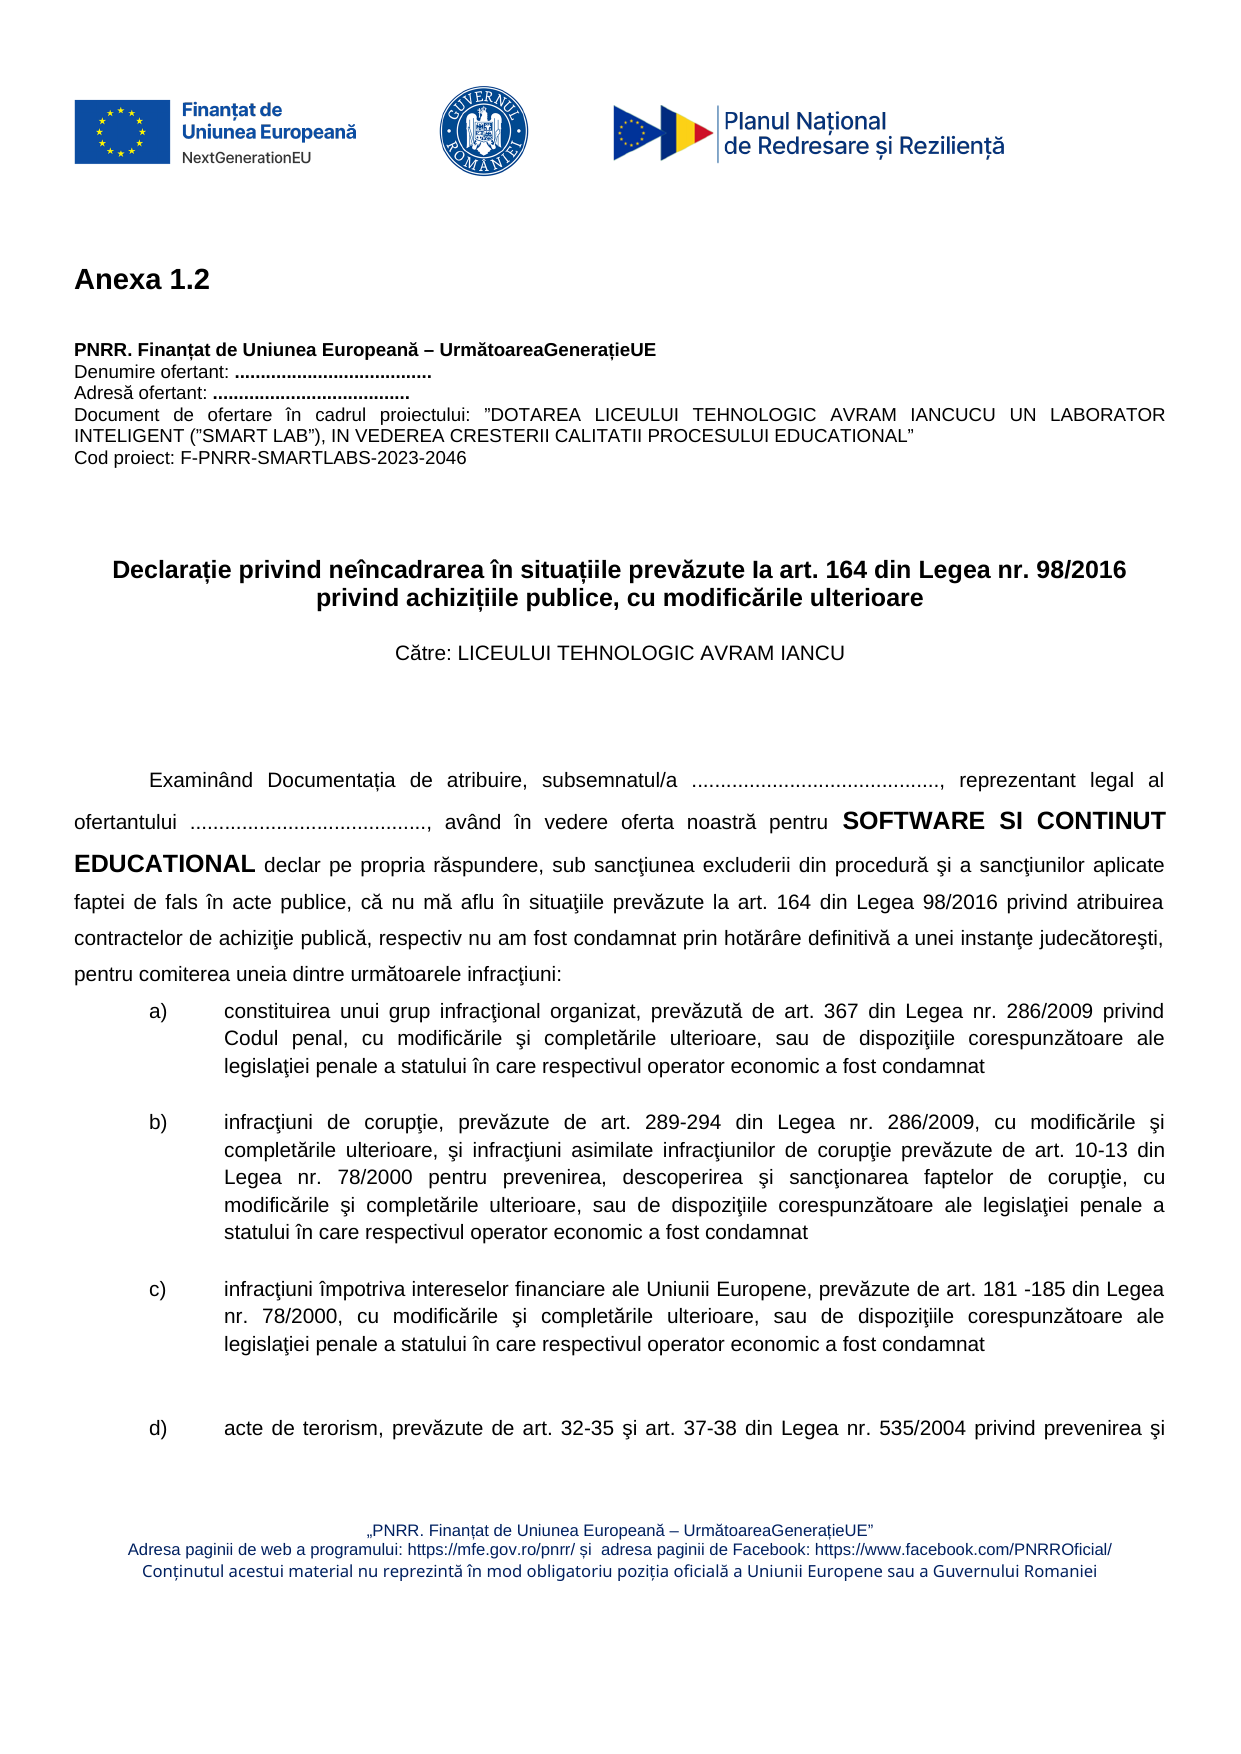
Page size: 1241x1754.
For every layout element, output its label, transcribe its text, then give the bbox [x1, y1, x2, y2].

list infracţiuni împotriva intereselor financiare ale Uniunii Europene, prevăzute de art. 181 -185 din Legea nr. 78/2000, cu modificările şi completările ulterioare, sau de dispoziţiile corespunzătoare ale legislaţiei penale a statului în care respectivul operator economic a fost condamnat [149, 1277, 1166, 1356]
text Document de ofertare în cadrul proiectului: ”DOTAREA LICEULUI TEHNOLOGIC AVRAM IANCUCU UN LABORATOR INTELIGENT (”SMART LAB”), IN VEDEREA CRESTERII CALITATII PROCESULUI EDUCATIONAL” [74, 404, 1166, 447]
text Anexa 1.2 [74, 262, 1166, 296]
text Examinând Documentația de atribuire, subsemnatul/a ..........................................., reprezentant legal al ofertantului ........................................., având în vedere oferta noastră pentru SOFTWARE SI CONTINUT EDUCATIONAL declar pe propria răspundere, sub sancţiunea excluderii din procedură şi a sancţiunilor aplicate faptei de fals în acte publice, că nu mă aflu în situaţiile prevăzute la art. 164 din Legea 98/2016 privind atribuirea contractelor de achiziţie publică, respectiv nu am fost condamnat prin hotărâre definitivă a unei instanţe judecătoreşti, pentru comiterea uneia dintre următoarele infracţiuni: [74, 768, 1166, 986]
text PNRR. Finanțat de Uniunea Europeană – UrmătoareaGenerațieUE [74, 339, 1166, 361]
picture [36, 75, 1012, 191]
text Cod proiect: F-PNRR-SMARTLABS-2023-2046 [74, 447, 1166, 468]
text Denumire ofertant: ...................................... [74, 361, 1166, 382]
text Declarație privind neîncadrarea în situațiile prevăzute Ia art. 164 din Legea nr. 98/2016 privind achizițiile publice, cu modificările ulterioare [74, 555, 1166, 612]
list constituirea unui grup infracţional organizat, prevăzută de art. 367 din Legea nr. 286/2009 privind Codul penal, cu modificările şi completările ulterioare, sau de dispoziţiile corespunzătoare ale legislaţiei penale a statului în care respectivul operator economic a fost condamnat [149, 999, 1166, 1078]
list infracţiuni de corupţie, prevăzute de art. 289-294 din Legea nr. 286/2009, cu modificările şi completările ulterioare, şi infracţiuni asimilate infracţiunilor de corupţie prevăzute de art. 10-13 din Legea nr. 78/2000 pentru prevenirea, descoperirea şi sancţionarea faptelor de corupţie, cu modificările şi completările ulterioare, sau de dispoziţiile corespunzătoare ale legislaţiei penale a statului în care respectivul operator economic a fost condamnat [149, 1110, 1166, 1244]
text Către: LICEULUI TEHNOLOGIC AVRAM IANCU [74, 641, 1166, 665]
text Adresă ofertant: ...................................... [74, 382, 1166, 404]
